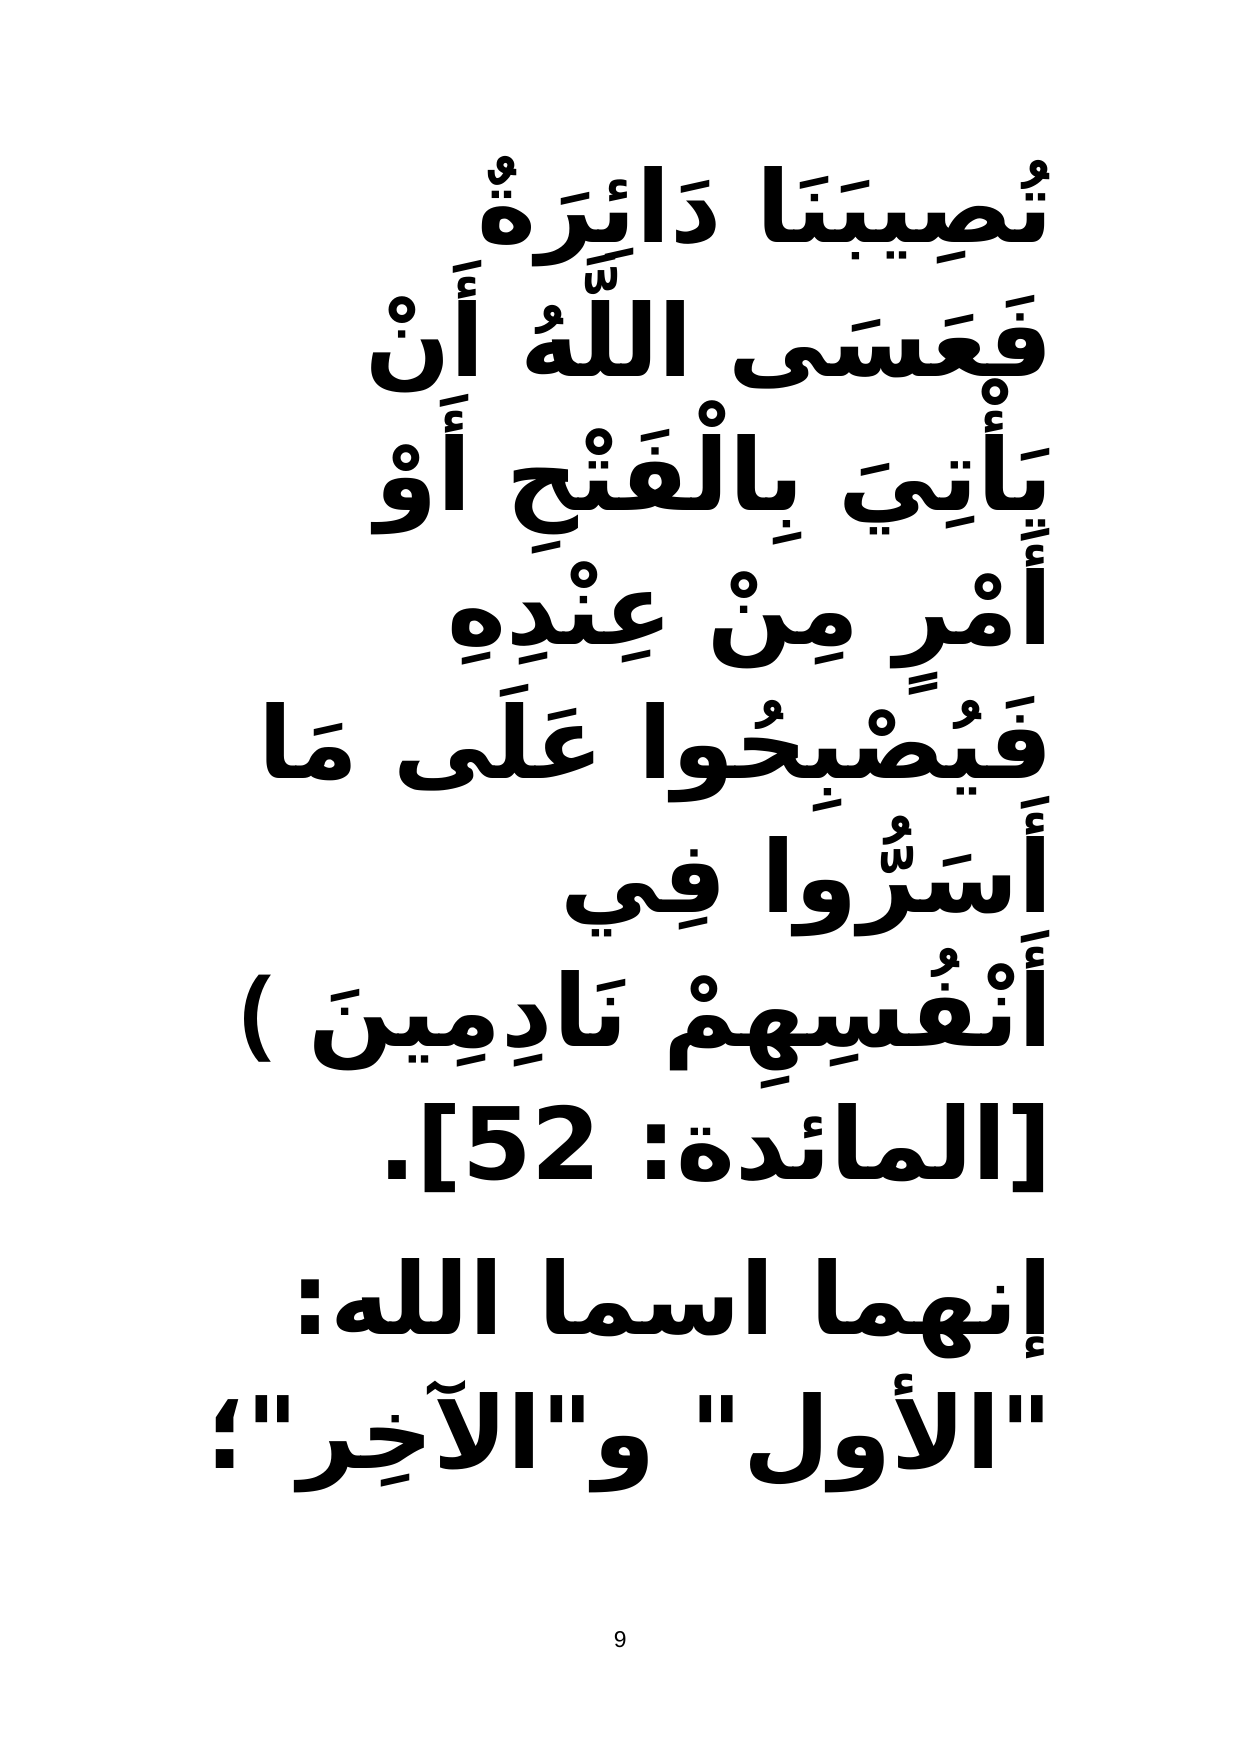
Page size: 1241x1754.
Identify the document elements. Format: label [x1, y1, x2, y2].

text [187, 1242, 1053, 1492]
text [187, 150, 1053, 1203]
